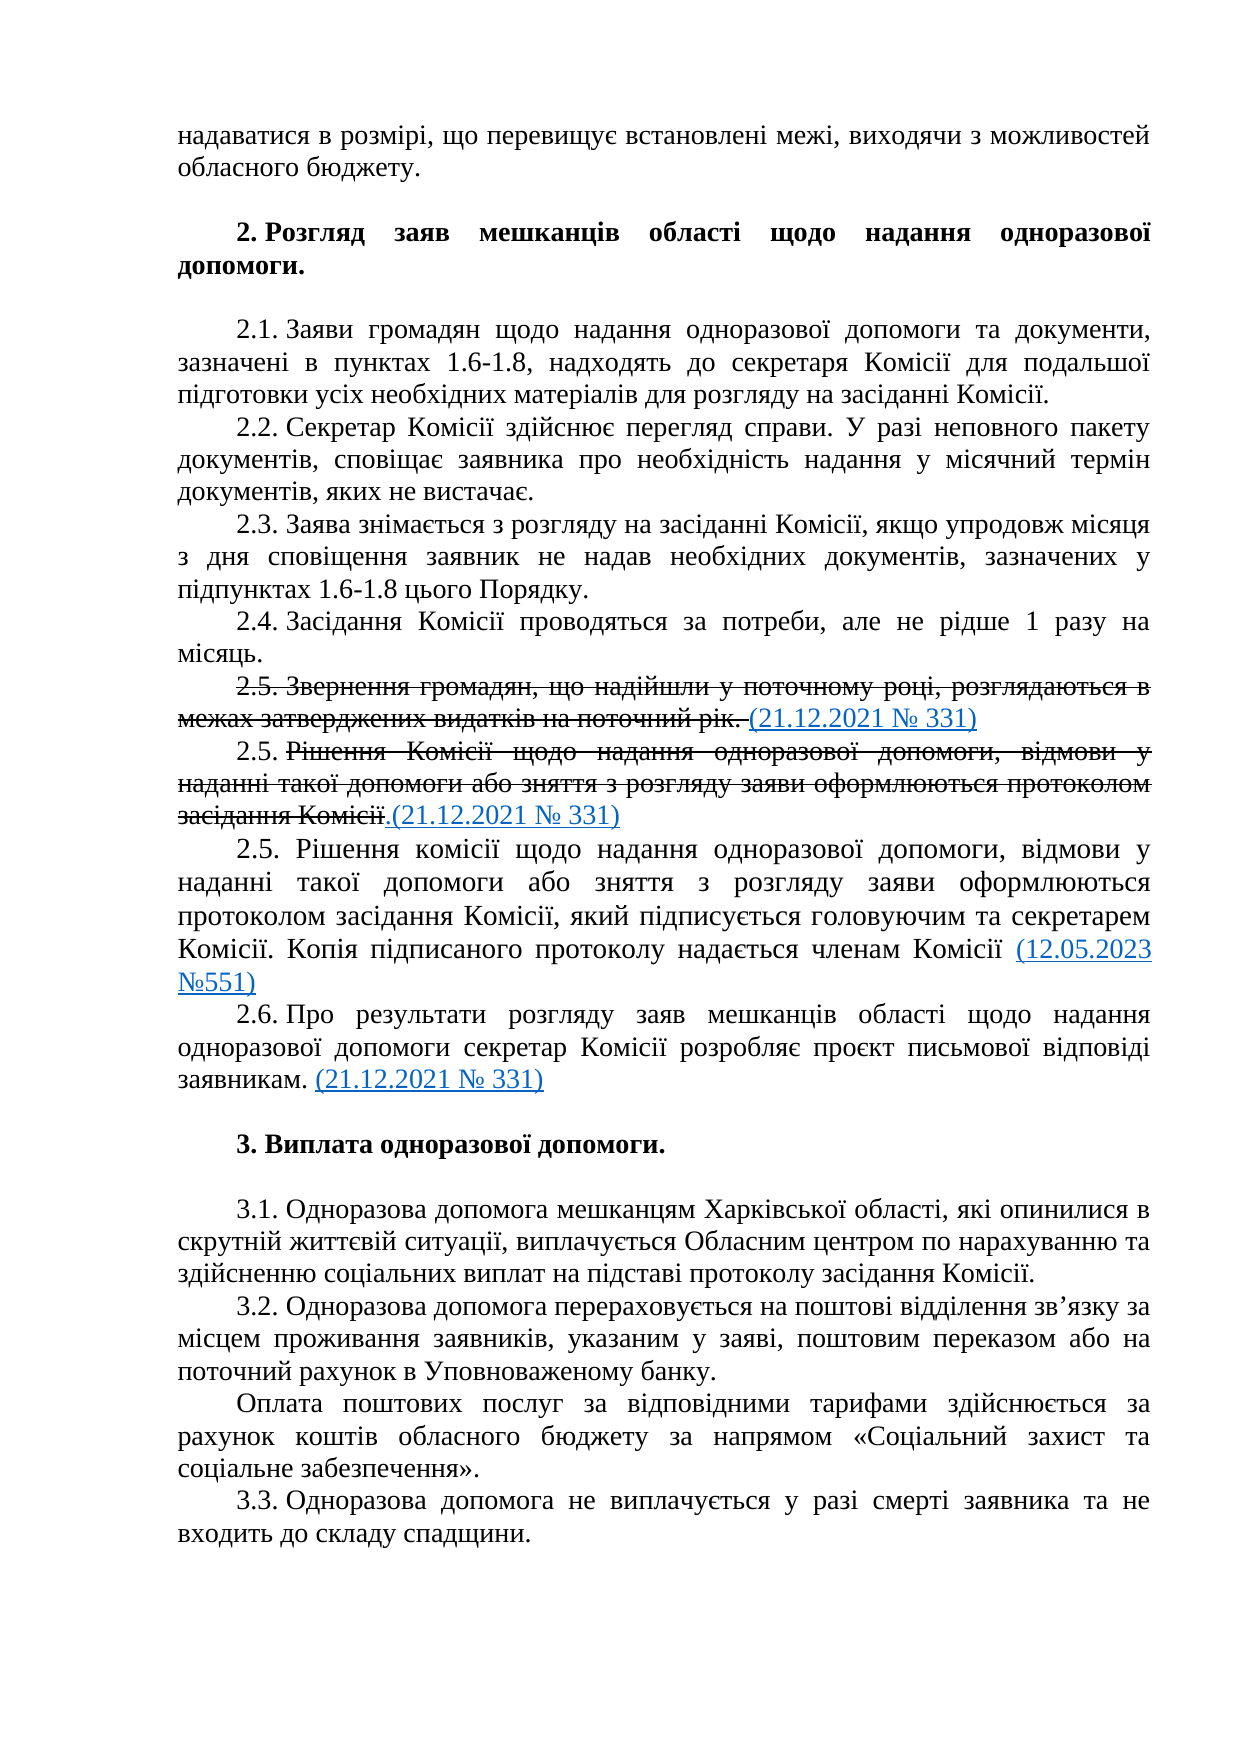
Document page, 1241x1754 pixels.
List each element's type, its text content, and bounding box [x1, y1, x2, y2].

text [177, 118, 1152, 183]
text 2.4. Засідання Комісії проводяться за потреби, але не рідше 1 разу на місяць. [177, 604, 1152, 669]
text 2.5. Рішення комісії щодо надання одноразової допомоги, відмови у наданні такої допомоги або зняття з розгляду заяви оформлюються протоколом засідання Комісії, який підписується головуючим та секретарем Комісії. Копія підписаного протоколу надається членам Комісії (12.05.2023 №551) [177, 831, 1152, 997]
text 2. Розгляд заяв мешканців області щодо надання одноразової допомоги. [177, 215, 1152, 280]
text 3.1. Одноразова допомога мешканцям Харківської області, які опинилися в скрутній життєвій ситуації, виплачується Обласним центром по нарахуванню та здійсненню соціальних виплат на підставі протоколу засідання Комісії. [177, 1192, 1152, 1289]
text 3.3. Одноразова допомога не виплачується у разі смерті заявника та не входить до складу спадщини. [177, 1483, 1152, 1548]
text 2.2. Секретар Комісії здійснює перегляд справи. У разі неповного пакету документів, сповіщає заявника про необхідність надання у місячний термін документів, яких не вистачає. [177, 410, 1152, 507]
text 3.2. Одноразова допомога перераховується на поштові відділення зв’язку за місцем проживання заявників, указаним у заяві, поштовим переказом або на поточний рахунок в Уповноваженому банку. [177, 1289, 1152, 1386]
text 3. Виплата одноразової допомоги. [177, 1127, 1152, 1159]
text 2.3. Заява знімається з розгляду на засіданні Комісії, якщо упродовж місяця з дня сповіщення заявник не надав необхідних документів, зазначених у підпунктах 1.6-1.8 цього Порядку. [177, 507, 1152, 604]
text 2.5. Звернення громадян, що надійшли у поточному році, розглядаються в межах затверджених видатків на поточний рік. (21.12.2021 № 331) [177, 669, 1152, 734]
text Оплата поштових послуг за відповідними тарифами здійснюється за рахунок коштів обласного бюджету за напрямом «Соціальний захист та соціальне забезпечення». [177, 1386, 1152, 1483]
text 2.5. Рішення Комісії щодо надання одноразової допомоги, відмови у наданні такої допомоги або зняття з розгляду заяви оформлюються протоколом засідання Комісії.(21.12.2021 № 331) [177, 785, 1152, 831]
text 2.1. Заяви громадян щодо надання одноразової допомоги та документи, зазначені в пунктах 1.6-1.8, надходять до секретаря Комісії для подальшої підготовки усіх необхідних матеріалів для розгляду на засіданні Комісії. [177, 312, 1152, 410]
text 2.6. Про результати розгляду заяв мешканців області щодо надання одноразової допомоги секретар Комісії розробляє проєкт письмової відповіді заявникам. (21.12.2021 № 331) [177, 997, 1152, 1094]
text 2.5. Рішення Комісії щодо надання одноразової допомоги, відмови у наданні такої допомоги або зняття з розгляду заяви оформлюються протоколом засідання Комісії.(21.12.2021 № 331) [177, 734, 1152, 784]
